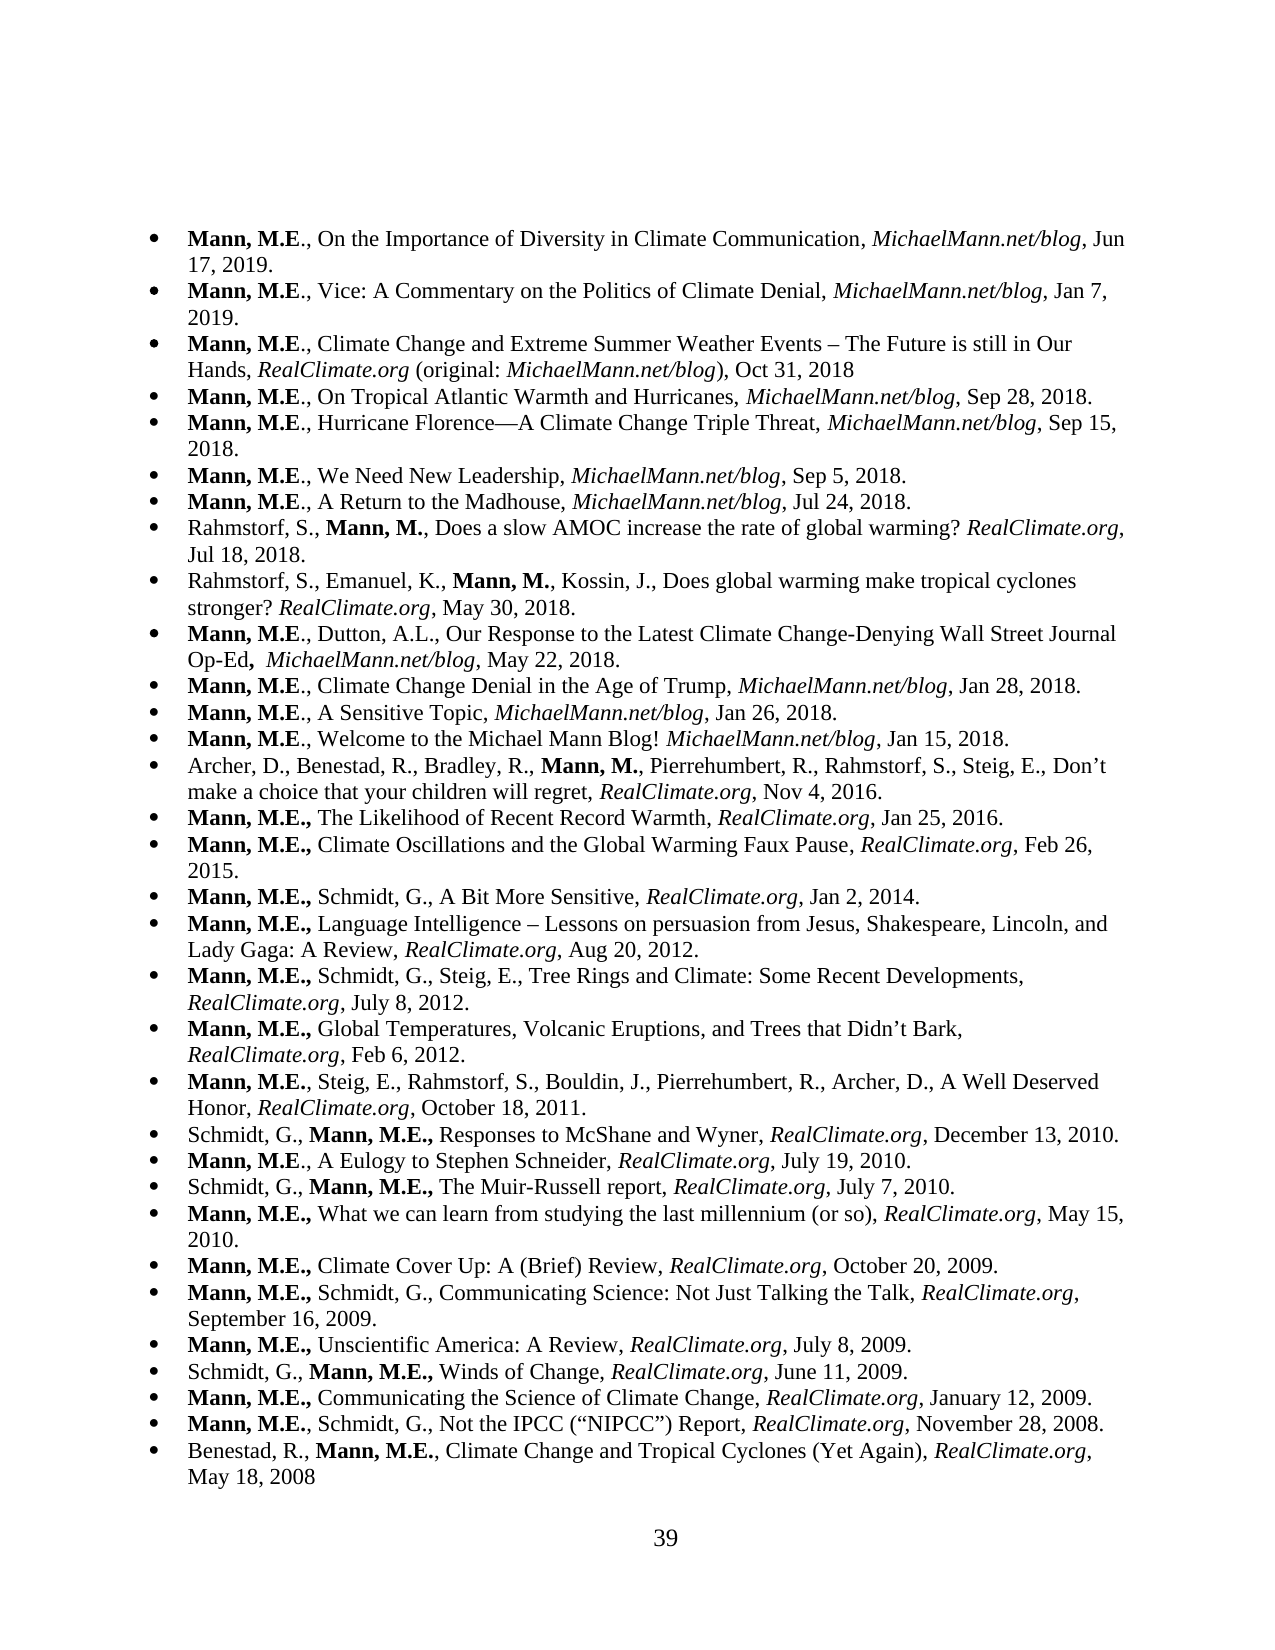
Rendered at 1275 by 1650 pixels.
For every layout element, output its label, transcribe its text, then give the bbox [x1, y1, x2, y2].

list Mann, M.E., Dutton, A.L., Our Response to the Latest Climate Change-Denying Wall Street Journal Op-Ed, MichaelMann.net/blog, May 22, 2018. [150, 620, 1125, 673]
list Mann, M.E., Hurricane Florence—A Climate Change Triple Threat, MichaelMann.net/blog, Sep 15, 2018. [150, 409, 1125, 462]
list Mann, M.E., We Need New Leadership, MichaelMann.net/blog, Sep 5, 2018. [150, 462, 1125, 488]
list Mann, M.E., Steig, E., Rahmstorf, S., Bouldin, J., Pierrehumbert, R., Archer, D., A Well Deserved Honor, RealClimate.org, October 18, 2011. [150, 1068, 1125, 1121]
list Mann, M.E., Schmidt, G., Not the IPCC (“NIPCC”) Report, RealClimate.org, November 28, 2008. [150, 1411, 1125, 1437]
list Mann, M.E., The Likelihood of Recent Record Warmth, RealClimate.org, Jan 25, 2016. [150, 804, 1125, 831]
list Schmidt, G., Mann, M.E., The Muir-Russell report, RealClimate.org, July 7, 2010. [150, 1173, 1125, 1200]
list Schmidt, G., Mann, M.E., Responses to McShane and Wyner, RealClimate.org, December 13, 2010. [150, 1121, 1125, 1147]
list Mann, M.E., Schmidt, G., A Bit More Sensitive, RealClimate.org, Jan 2, 2014. [150, 883, 1125, 910]
list Mann, M.E., Unscientific America: A Review, RealClimate.org, July 8, 2009. [150, 1331, 1125, 1358]
list Rahmstorf, S., Emanuel, K., Mann, M., Kossin, J., Does global warming make tropical cyclones stronger? RealClimate.org, May 30, 2018. [150, 567, 1125, 620]
list Mann, M.E., On Tropical Atlantic Warmth and Hurricanes, MichaelMann.net/blog, Sep 28, 2018. [150, 383, 1125, 409]
list Mann, M.E., Climate Change Denial in the Age of Trump, MichaelMann.net/blog, Jan 28, 2018. [150, 673, 1125, 699]
list Mann, M.E., A Return to the Madhouse, MichaelMann.net/blog, Jul 24, 2018. [150, 488, 1125, 514]
list Mann, M.E., Welcome to the Michael Mann Blog! MichaelMann.net/blog, Jan 15, 2018. [150, 725, 1125, 752]
list Mann, M.E., On the Importance of Diversity in Climate Communication, MichaelMann.net/blog, Jun 17, 2019. [150, 224, 1125, 277]
list Mann, M.E., What we can learn from studying the last millennium (or so), RealClimate.org, May 15, 2010. [150, 1200, 1125, 1252]
list Mann, M.E., Vice: A Commentary on the Politics of Climate Denial, MichaelMann.net/blog, Jan 7, 2019. [150, 277, 1125, 330]
list Archer, D., Benestad, R., Bradley, R., Mann, M., Pierrehumbert, R., Rahmstorf, S., Steig, E., Don’t make a choice that your children will regret, RealClimate.org, Nov 4, 2016. [150, 752, 1125, 804]
list Mann, M.E., A Eulogy to Stephen Schneider, RealClimate.org, July 19, 2010. [150, 1147, 1125, 1173]
list Schmidt, G., Mann, M.E., Winds of Change, RealClimate.org, June 11, 2009. [150, 1358, 1125, 1384]
list Mann, M.E., Communicating the Science of Climate Change, RealClimate.org, January 12, 2009. [150, 1384, 1125, 1411]
list Mann, M.E., Global Temperatures, Volcanic Eruptions, and Trees that Didn’t Bark, RealClimate.org, Feb 6, 2012. [150, 1015, 1125, 1068]
list Rahmstorf, S., Mann, M., Does a slow AMOC increase the rate of global warming? RealClimate.org, Jul 18, 2018. [150, 514, 1125, 567]
list Mann, M.E., Climate Oscillations and the Global Warming Faux Pause, RealClimate.org, Feb 26, 2015. [150, 831, 1125, 883]
list Mann, M.E., Language Intelligence – Lessons on persuasion from Jesus, Shakespeare, Lincoln, and Lady Gaga: A Review, RealClimate.org, Aug 20, 2012. [150, 910, 1125, 962]
list Mann, M.E., Schmidt, G., Steig, E., Tree Rings and Climate: Some Recent Developments, RealClimate.org, July 8, 2012. [150, 962, 1125, 1015]
list Mann, M.E., Schmidt, G., Communicating Science: Not Just Talking the Talk, RealClimate.org, September 16, 2009. [150, 1279, 1125, 1331]
list Mann, M.E., Climate Change and Extreme Summer Weather Events – The Future is still in Our Hands, RealClimate.org (original: MichaelMann.net/blog), Oct 31, 2018 [150, 330, 1125, 383]
list Benestad, R., Mann, M.E., Climate Change and Tropical Cyclones (Yet Again), RealClimate.org, May 18, 2008 [150, 1437, 1125, 1489]
list Mann, M.E., Climate Cover Up: A (Brief) Review, RealClimate.org, October 20, 2009. [150, 1252, 1125, 1279]
list Mann, M.E., A Sensitive Topic, MichaelMann.net/blog, Jan 26, 2018. [150, 699, 1125, 725]
